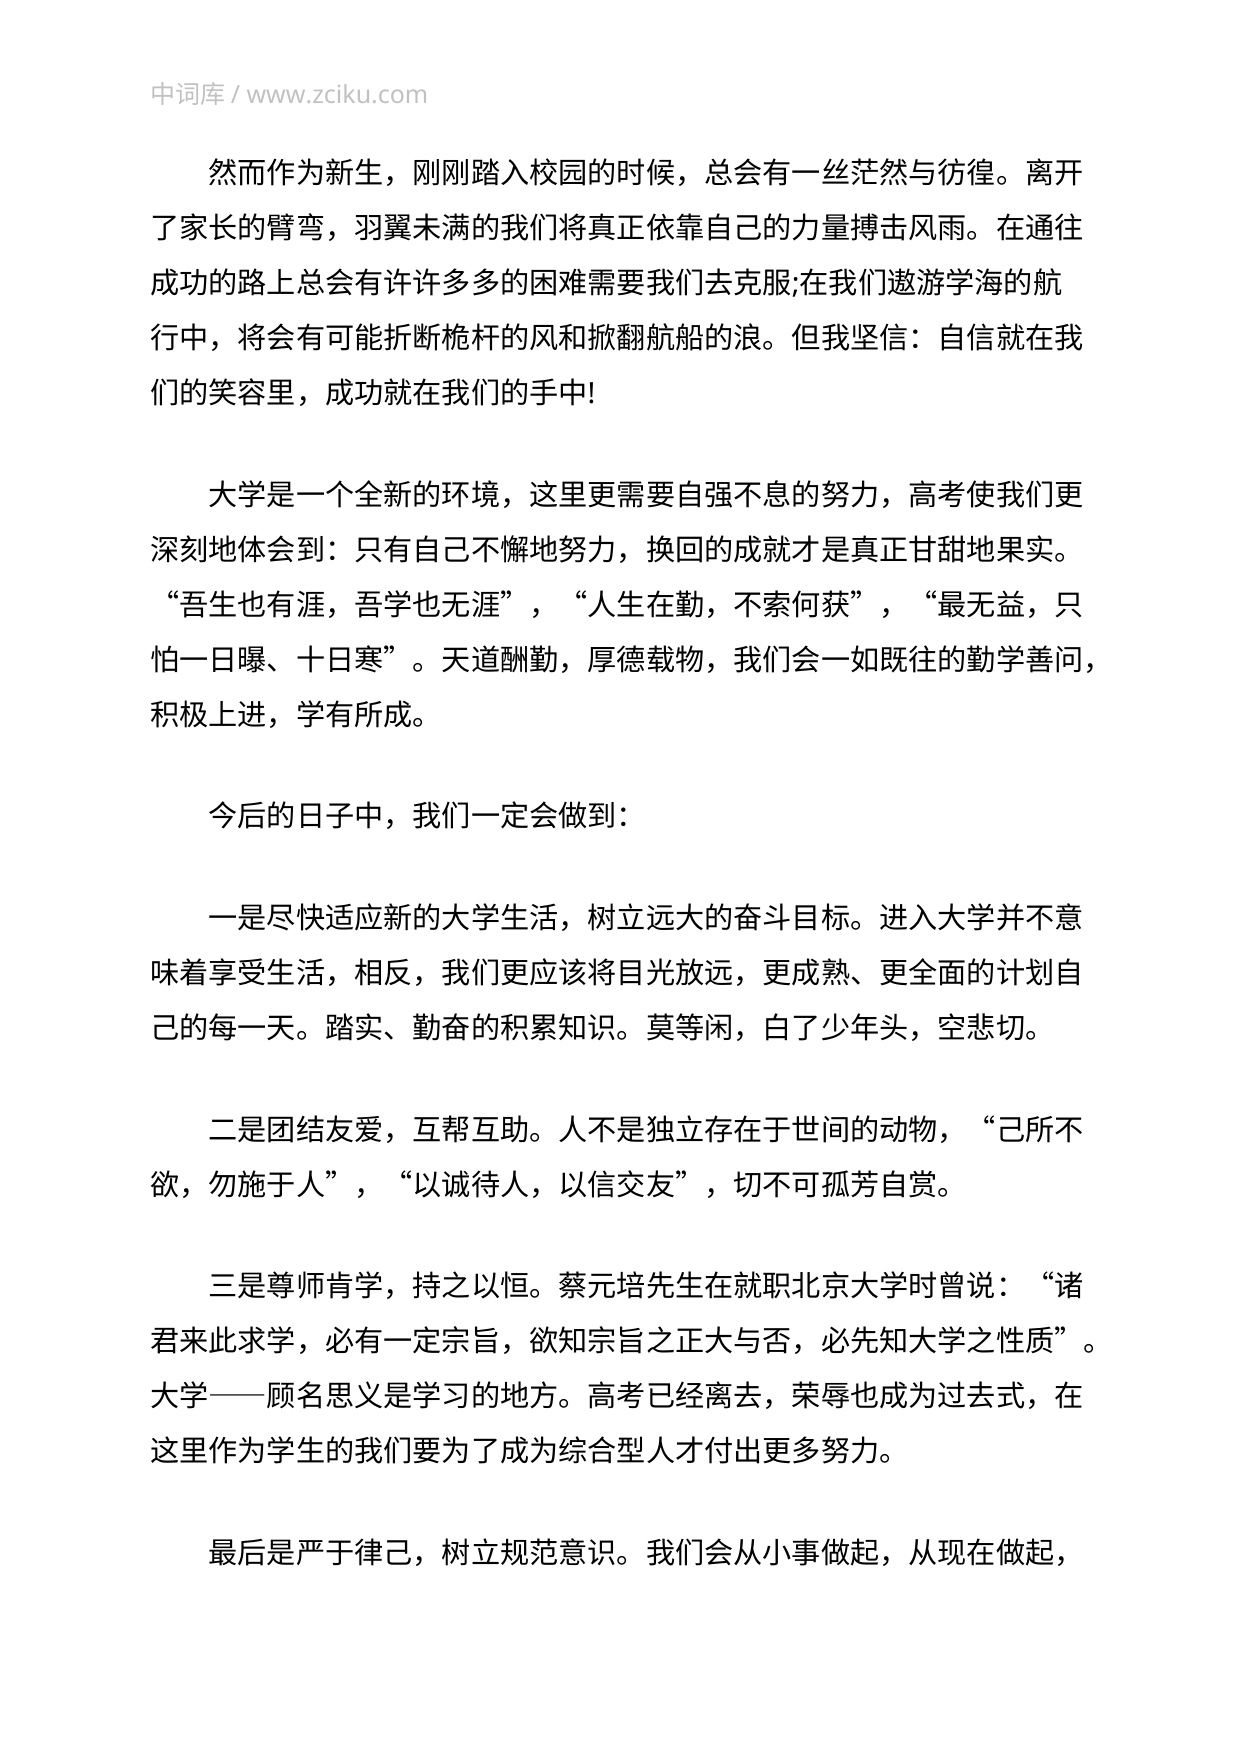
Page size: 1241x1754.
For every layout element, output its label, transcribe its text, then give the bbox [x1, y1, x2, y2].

text 二是团结友爱，互帮互助。人不是独立存在于世间的动物，“己所不欲，勿施于人”，“以诚待人，以信交友”，切不可孤芳自赏。 [150, 1106, 1090, 1203]
text 大学是一个全新的环境，这里更需要自强不息的努力，高考使我们更深刻地体会到：只有自己不懈地努力，换回的成就才是真正甘甜地果实。“吾生也有涯，吾学也无涯”，“人生在勤，不索何获”，“最无益，只怕一日曝、十日寒”。天道酬勤，厚德载物，我们会一如既往的勤学善问，积极上进，学有所成。 [150, 472, 1090, 733]
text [150, 1529, 1090, 1572]
text 三是尊师肯学，持之以恒。蔡元培先生在就职北京大学时曾说：“诸君来此求学，必有一定宗旨，欲知宗旨之正大与否，必先知大学之性质”。大学——顾名思义是学习的地方。高考已经离去，荣辱也成为过去式，在这里作为学生的我们要为了成为综合型人才付出更多努力。 [150, 1263, 1090, 1470]
text 今后的日子中，我们一定会做到： [150, 793, 1090, 835]
text 然而作为新生，刚刚踏入校园的时候，总会有一丝茫然与彷徨。离开了家长的臂弯，羽翼未满的我们将真正依靠自己的力量搏击风雨。在通往成功的路上总会有许许多多的困难需要我们去克服;在我们遨游学海的航行中，将会有可能折断桅杆的风和掀翻航船的浪。但我坚信：自信就在我们的笑容里，成功就在我们的手中! [150, 150, 1090, 412]
text 一是尽快适应新的大学生活，树立远大的奋斗目标。进入大学并不意味着享受生活，相反，我们更应该将目光放远，更成熟、更全面的计划自己的每一天。踏实、勤奋的积累知识。莫等闲，白了少年头，空悲切。 [150, 895, 1090, 1047]
